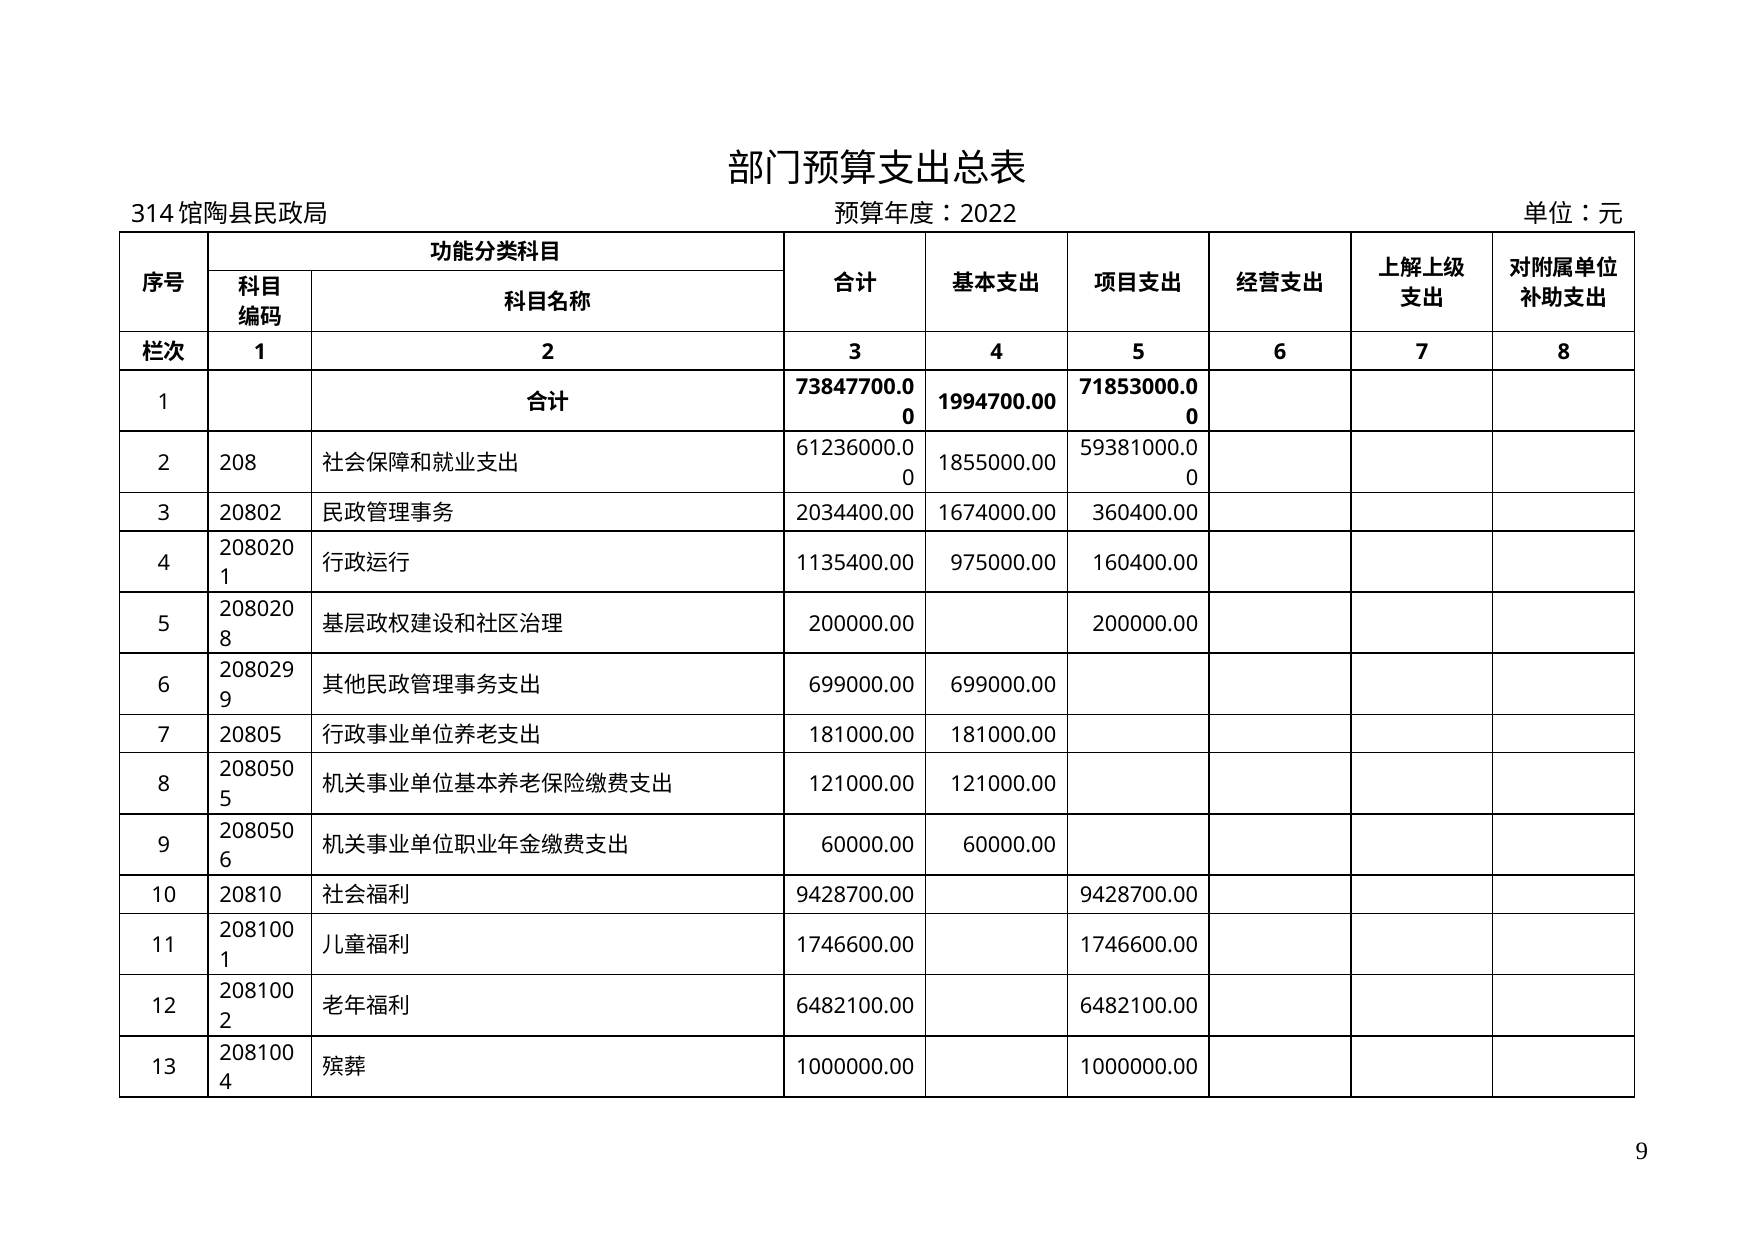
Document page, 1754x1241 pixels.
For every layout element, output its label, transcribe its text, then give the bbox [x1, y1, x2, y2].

table_cell [1493, 753, 1634, 813]
table_cell 11 [120, 914, 207, 974]
table_cell 360400.00 [1068, 493, 1208, 530]
table_cell 9428700.00 [785, 876, 925, 913]
table_cell [1210, 815, 1350, 874]
table_cell 10 [120, 876, 207, 913]
table_cell 3 [785, 332, 925, 369]
table_cell 13 [120, 1037, 207, 1096]
table_cell 200000.00 [1068, 593, 1208, 652]
table_cell 975000.00 [926, 532, 1067, 591]
table_cell [1352, 876, 1492, 913]
table_cell [1352, 593, 1492, 652]
table_cell 5 [120, 593, 207, 652]
table_cell [1352, 753, 1492, 813]
table_cell [926, 975, 1067, 1035]
table_cell 699000.00 [926, 654, 1067, 713]
table_cell 1746600.00 [1068, 914, 1208, 974]
table_cell [1352, 1037, 1492, 1096]
table_cell 9428700.00 [1068, 876, 1208, 913]
table_cell [1352, 914, 1492, 974]
table_cell [1210, 593, 1350, 652]
table_cell 基层政权建设和社区治理 [312, 593, 783, 652]
table_cell 合计 [785, 233, 925, 331]
table_cell 1746600.00 [785, 914, 925, 974]
table_cell 其他民政管理事务支出 [312, 654, 783, 713]
table_cell 60000.00 [785, 815, 925, 874]
table_cell [1210, 371, 1350, 430]
table_cell 208 [209, 432, 311, 492]
table_cell 科目 编码 [209, 271, 311, 331]
table_cell [1493, 371, 1634, 430]
table_header 单位：元 [1068, 195, 1634, 231]
table_cell 1674000.00 [926, 493, 1067, 530]
table_cell 老年福利 [312, 975, 783, 1035]
table_cell 合计 [312, 371, 783, 430]
table_cell 1855000.00 [926, 432, 1067, 492]
table_cell 殡葬 [312, 1037, 783, 1096]
table_cell [1352, 715, 1492, 752]
table_cell [1210, 654, 1350, 713]
table_cell [1352, 432, 1492, 492]
table_cell [209, 371, 311, 430]
table_cell [1352, 371, 1492, 430]
table_cell [1352, 532, 1492, 591]
table_cell 121000.00 [785, 753, 925, 813]
table_cell 2 [312, 332, 783, 369]
table_cell [1493, 715, 1634, 752]
table_cell 机关事业单位职业年金缴费支出 [312, 815, 783, 874]
table_cell 社会保障和就业支出 [312, 432, 783, 492]
table_cell 序号 [120, 233, 207, 331]
table_cell [1210, 876, 1350, 913]
table_cell 73847700.00 [785, 371, 925, 430]
table_cell 上解上级 支出 [1352, 233, 1492, 331]
table_cell [926, 914, 1067, 974]
table_cell 1000000.00 [1068, 1037, 1208, 1096]
table_cell 8 [120, 753, 207, 813]
table_cell 经营支出 [1210, 233, 1350, 331]
table_cell 20802 [209, 493, 311, 530]
table_cell [1493, 914, 1634, 974]
table_header 314馆陶县民政局 [120, 195, 783, 231]
table_cell [1493, 654, 1634, 713]
table_cell [1493, 876, 1634, 913]
table_cell 699000.00 [785, 654, 925, 713]
table_cell 1 [209, 332, 311, 369]
table_cell 1000000.00 [785, 1037, 925, 1096]
table_cell 2080201 [209, 532, 311, 591]
table_cell 60000.00 [926, 815, 1067, 874]
table_cell 121000.00 [926, 753, 1067, 813]
table_cell 59381000.00 [1068, 432, 1208, 492]
table_cell 6482100.00 [1068, 975, 1208, 1035]
table_cell 儿童福利 [312, 914, 783, 974]
table_cell [1352, 654, 1492, 713]
table_cell 7 [1352, 332, 1492, 369]
table_cell 科目名称 [312, 271, 783, 331]
table_cell [1210, 914, 1350, 974]
table_cell [926, 593, 1067, 652]
table_cell 6 [120, 654, 207, 713]
table_cell 2081004 [209, 1037, 311, 1096]
table_cell 2080208 [209, 593, 311, 652]
table_cell 机关事业单位基本养老保险缴费支出 [312, 753, 783, 813]
table_cell 基本支出 [926, 233, 1067, 331]
table_cell 4 [120, 532, 207, 591]
table_cell [926, 876, 1067, 913]
table_cell 2081001 [209, 914, 311, 974]
table_cell 6 [1210, 332, 1350, 369]
table_cell 1994700.00 [926, 371, 1067, 430]
table_cell 民政管理事务 [312, 493, 783, 530]
table_cell [1068, 815, 1208, 874]
table_cell 2080506 [209, 815, 311, 874]
table_cell 2080299 [209, 654, 311, 713]
table_cell [1493, 532, 1634, 591]
table_cell 8 [1493, 332, 1634, 369]
table_cell 20810 [209, 876, 311, 913]
table_cell 栏次 [120, 332, 207, 369]
table_cell 2081002 [209, 975, 311, 1035]
table_cell [1210, 532, 1350, 591]
table_cell 1135400.00 [785, 532, 925, 591]
table_cell [1068, 654, 1208, 713]
table_cell 1 [120, 371, 207, 430]
table_cell [1210, 975, 1350, 1035]
table_cell [1493, 975, 1634, 1035]
table_cell 5 [1068, 332, 1208, 369]
table_cell 2034400.00 [785, 493, 925, 530]
table_cell 2 [120, 432, 207, 492]
table_cell 200000.00 [785, 593, 925, 652]
table_cell 行政事业单位养老支出 [312, 715, 783, 752]
table_cell 9 [120, 815, 207, 874]
table_header 预算年度：2022 [785, 195, 1067, 231]
table_cell [1493, 815, 1634, 874]
table_cell [1352, 493, 1492, 530]
table_cell [1493, 593, 1634, 652]
table_cell [1210, 753, 1350, 813]
table_cell 项目支出 [1068, 233, 1208, 331]
table_cell 2080505 [209, 753, 311, 813]
table_cell 3 [120, 493, 207, 530]
table_cell [1068, 753, 1208, 813]
table_cell [1210, 432, 1350, 492]
table_cell [926, 1037, 1067, 1096]
table_cell 行政运行 [312, 532, 783, 591]
table_cell 12 [120, 975, 207, 1035]
table_cell 7 [120, 715, 207, 752]
table_cell 181000.00 [785, 715, 925, 752]
table_cell [1210, 1037, 1350, 1096]
table_cell 61236000.00 [785, 432, 925, 492]
table_cell [1493, 1037, 1634, 1096]
table_cell [1493, 432, 1634, 492]
table_cell 160400.00 [1068, 532, 1208, 591]
table_cell [1068, 715, 1208, 752]
table_cell 社会福利 [312, 876, 783, 913]
table_cell [1352, 815, 1492, 874]
table_cell 181000.00 [926, 715, 1067, 752]
table_cell 20805 [209, 715, 311, 752]
table_cell [1352, 975, 1492, 1035]
table_cell [1210, 715, 1350, 752]
table_cell 71853000.00 [1068, 371, 1208, 430]
table_cell 对附属单位补助支出 [1493, 233, 1634, 331]
text 部门预算支出总表 [106, 142, 1648, 193]
table_cell 功能分类科目 [209, 233, 783, 270]
table_cell [1493, 493, 1634, 530]
table_cell 4 [926, 332, 1067, 369]
table_cell 6482100.00 [785, 975, 925, 1035]
table_cell [1210, 493, 1350, 530]
